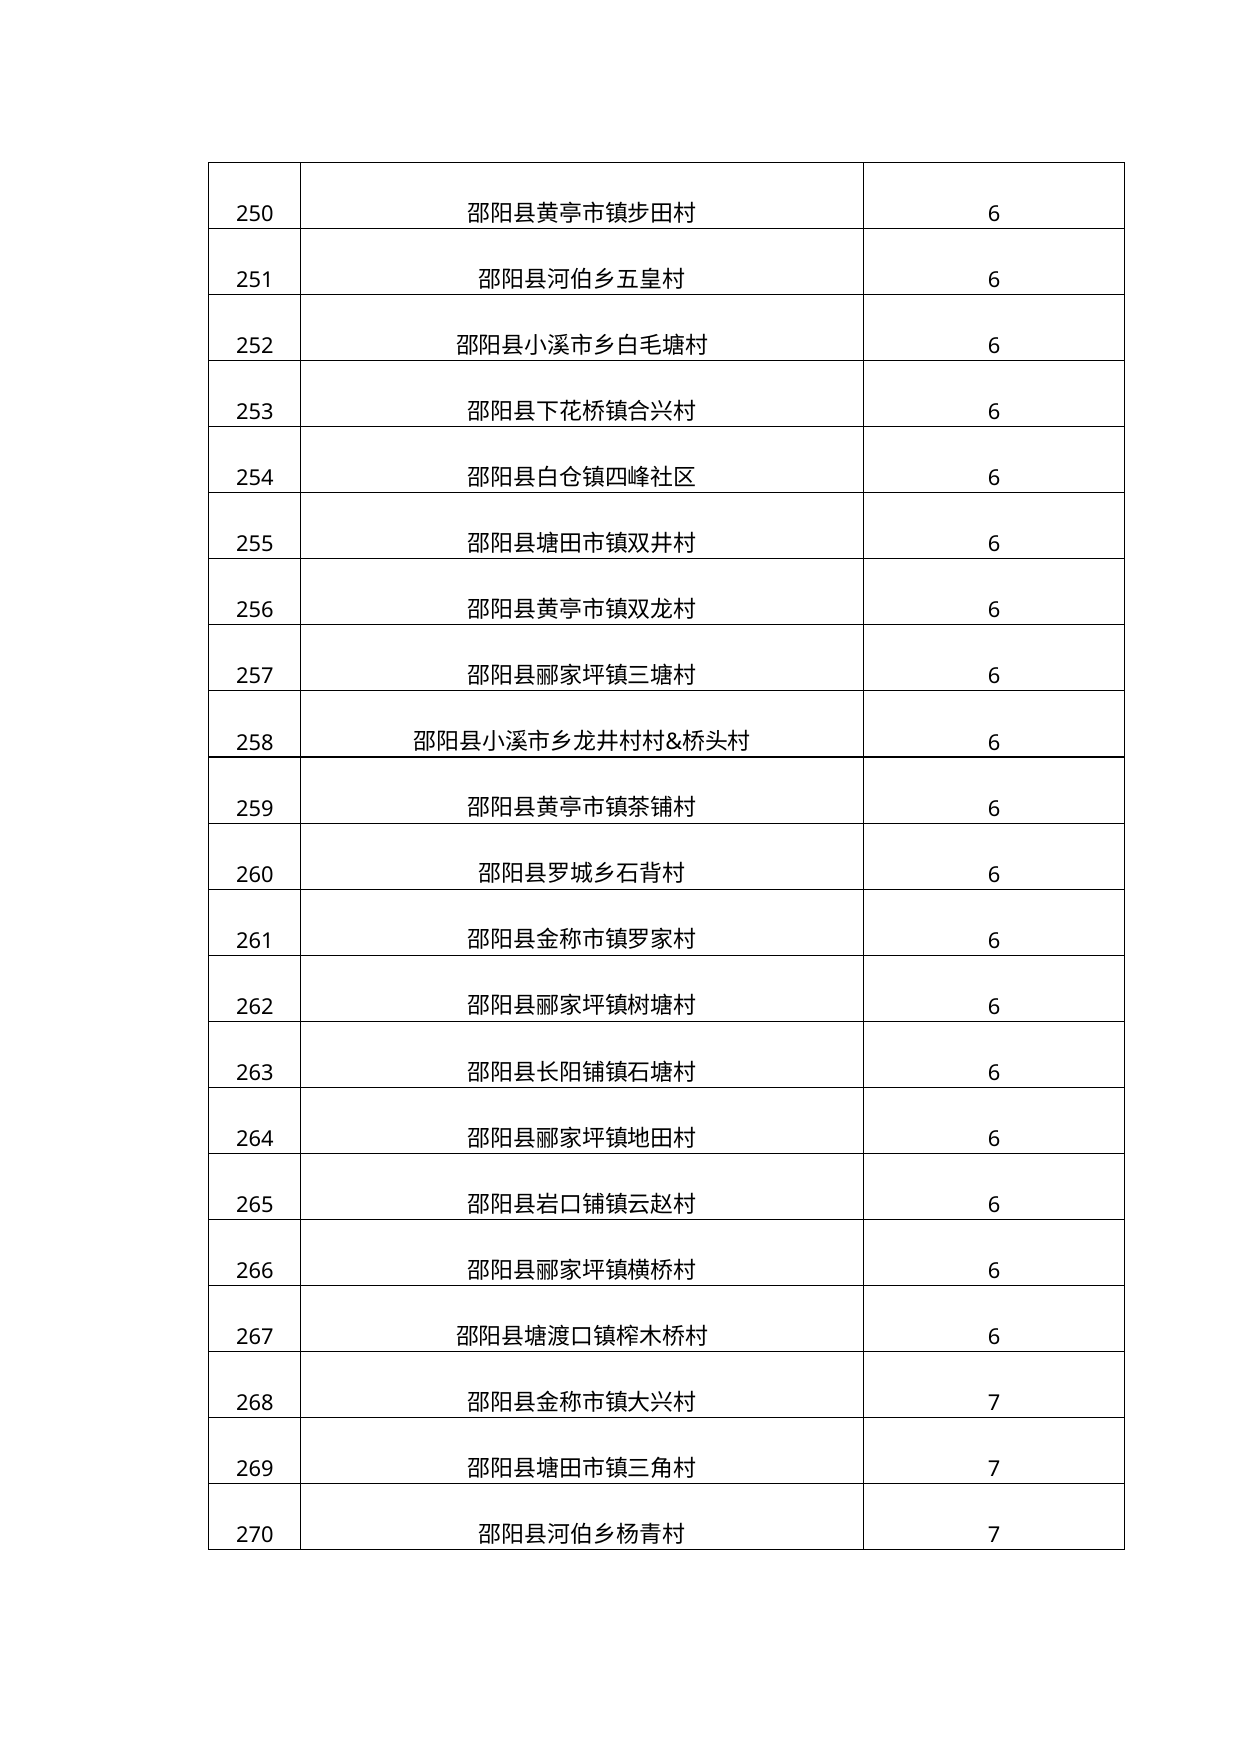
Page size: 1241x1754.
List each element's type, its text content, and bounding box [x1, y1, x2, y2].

table_cell 6 [864, 1220, 1124, 1285]
table_cell 260 [209, 824, 300, 888]
table_cell 268 [209, 1352, 300, 1417]
table_cell 266 [209, 1220, 300, 1285]
table_cell 6 [864, 1154, 1124, 1219]
table_cell 邵阳县金称市镇大兴村 [301, 1352, 863, 1417]
table_cell 邵阳县塘田市镇三角村 [301, 1418, 863, 1483]
table_cell 270 [209, 1484, 300, 1549]
table_cell 邵阳县郦家坪镇三塘村 [301, 625, 863, 690]
table_cell 6 [864, 361, 1124, 426]
table_cell 250 [209, 163, 300, 228]
table_cell 267 [209, 1286, 300, 1351]
table_cell 6 [864, 1286, 1124, 1351]
table_cell 邵阳县塘渡口镇榨木桥村 [301, 1286, 863, 1351]
table_cell 7 [864, 1418, 1124, 1483]
table_cell 258 [209, 691, 300, 756]
table_cell 7 [864, 1352, 1124, 1417]
table_cell 邵阳县黄亭市镇双龙村 [301, 559, 863, 624]
table_cell 邵阳县塘田市镇双井村 [301, 493, 863, 558]
table_cell 6 [864, 163, 1124, 228]
table_cell 269 [209, 1418, 300, 1483]
table_cell 邵阳县岩口铺镇云赵村 [301, 1154, 863, 1219]
table_cell 邵阳县下花桥镇合兴村 [301, 361, 863, 426]
table_cell 265 [209, 1154, 300, 1219]
table_cell 259 [209, 758, 300, 822]
table_cell 邵阳县小溪市乡白毛塘村 [301, 295, 863, 360]
table_cell 7 [864, 1484, 1124, 1549]
table_cell 6 [864, 427, 1124, 492]
table_cell 251 [209, 229, 300, 294]
table_cell 256 [209, 559, 300, 624]
table_cell 6 [864, 1022, 1124, 1087]
table_cell 6 [864, 295, 1124, 360]
table_cell 6 [864, 890, 1124, 954]
table_cell 邵阳县黄亭市镇茶铺村 [301, 758, 863, 822]
table_cell 邵阳县郦家坪镇地田村 [301, 1088, 863, 1153]
table_cell 邵阳县河伯乡杨青村 [301, 1484, 863, 1549]
table_cell 263 [209, 1022, 300, 1087]
table_cell 6 [864, 493, 1124, 558]
table_cell 264 [209, 1088, 300, 1153]
table_cell 邵阳县长阳铺镇石塘村 [301, 1022, 863, 1087]
table_cell 6 [864, 625, 1124, 690]
table_cell 6 [864, 956, 1124, 1021]
table_cell 邵阳县白仓镇四峰社区 [301, 427, 863, 492]
table_cell 6 [864, 824, 1124, 888]
table_cell 255 [209, 493, 300, 558]
table_cell 邵阳县郦家坪镇横桥村 [301, 1220, 863, 1285]
table_cell 邵阳县金称市镇罗家村 [301, 890, 863, 954]
table_cell 邵阳县黄亭市镇步田村 [301, 163, 863, 228]
table_cell 6 [864, 229, 1124, 294]
table_cell 邵阳县小溪市乡龙井村村&桥头村 [301, 691, 863, 756]
table_cell 6 [864, 691, 1124, 756]
table_cell 邵阳县罗城乡石背村 [301, 824, 863, 888]
table_cell 254 [209, 427, 300, 492]
table_cell 252 [209, 295, 300, 360]
table_cell 6 [864, 758, 1124, 822]
table_cell 261 [209, 890, 300, 954]
table_cell 6 [864, 559, 1124, 624]
table_cell 邵阳县郦家坪镇树塘村 [301, 956, 863, 1021]
table_cell 邵阳县河伯乡五皇村 [301, 229, 863, 294]
table_cell 6 [864, 1088, 1124, 1153]
table_cell 253 [209, 361, 300, 426]
table_cell 262 [209, 956, 300, 1021]
table_cell 257 [209, 625, 300, 690]
